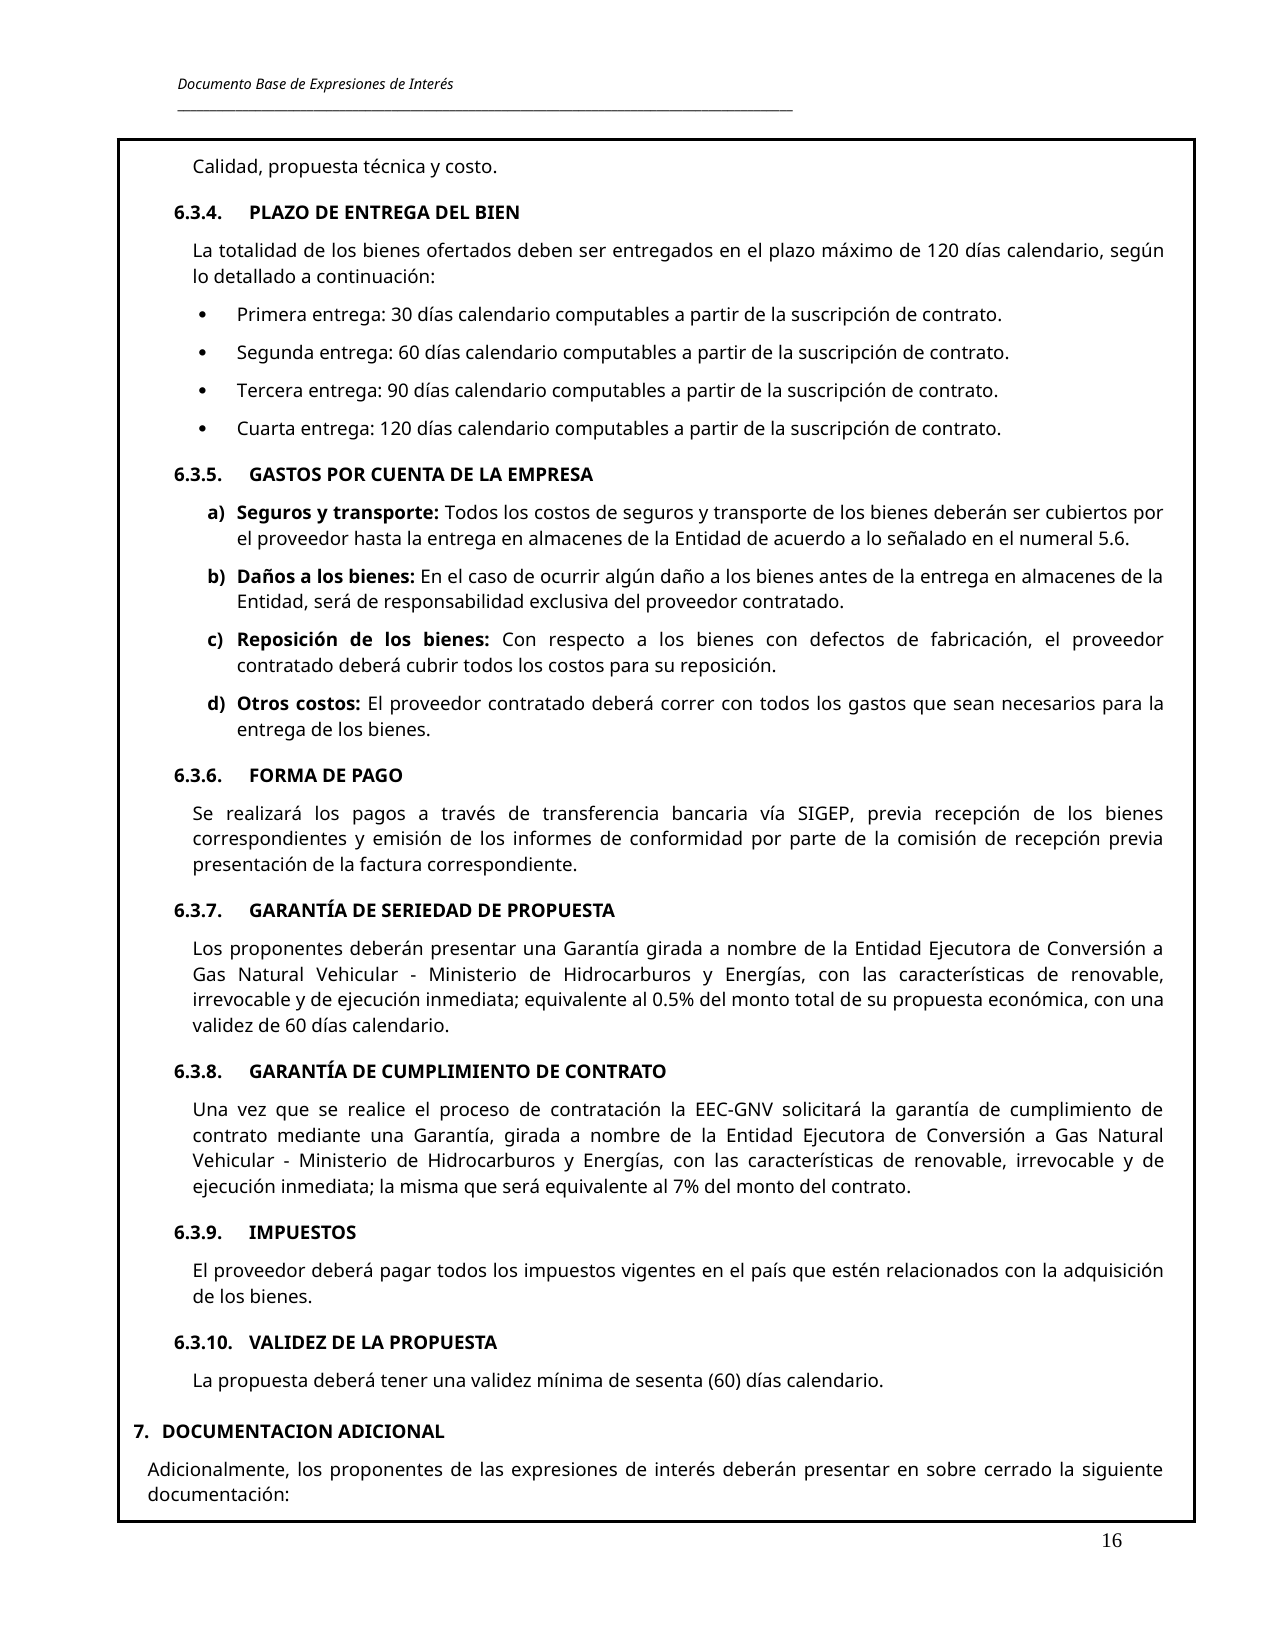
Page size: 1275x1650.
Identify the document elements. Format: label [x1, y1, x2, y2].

table_cell [120, 141, 1193, 1519]
